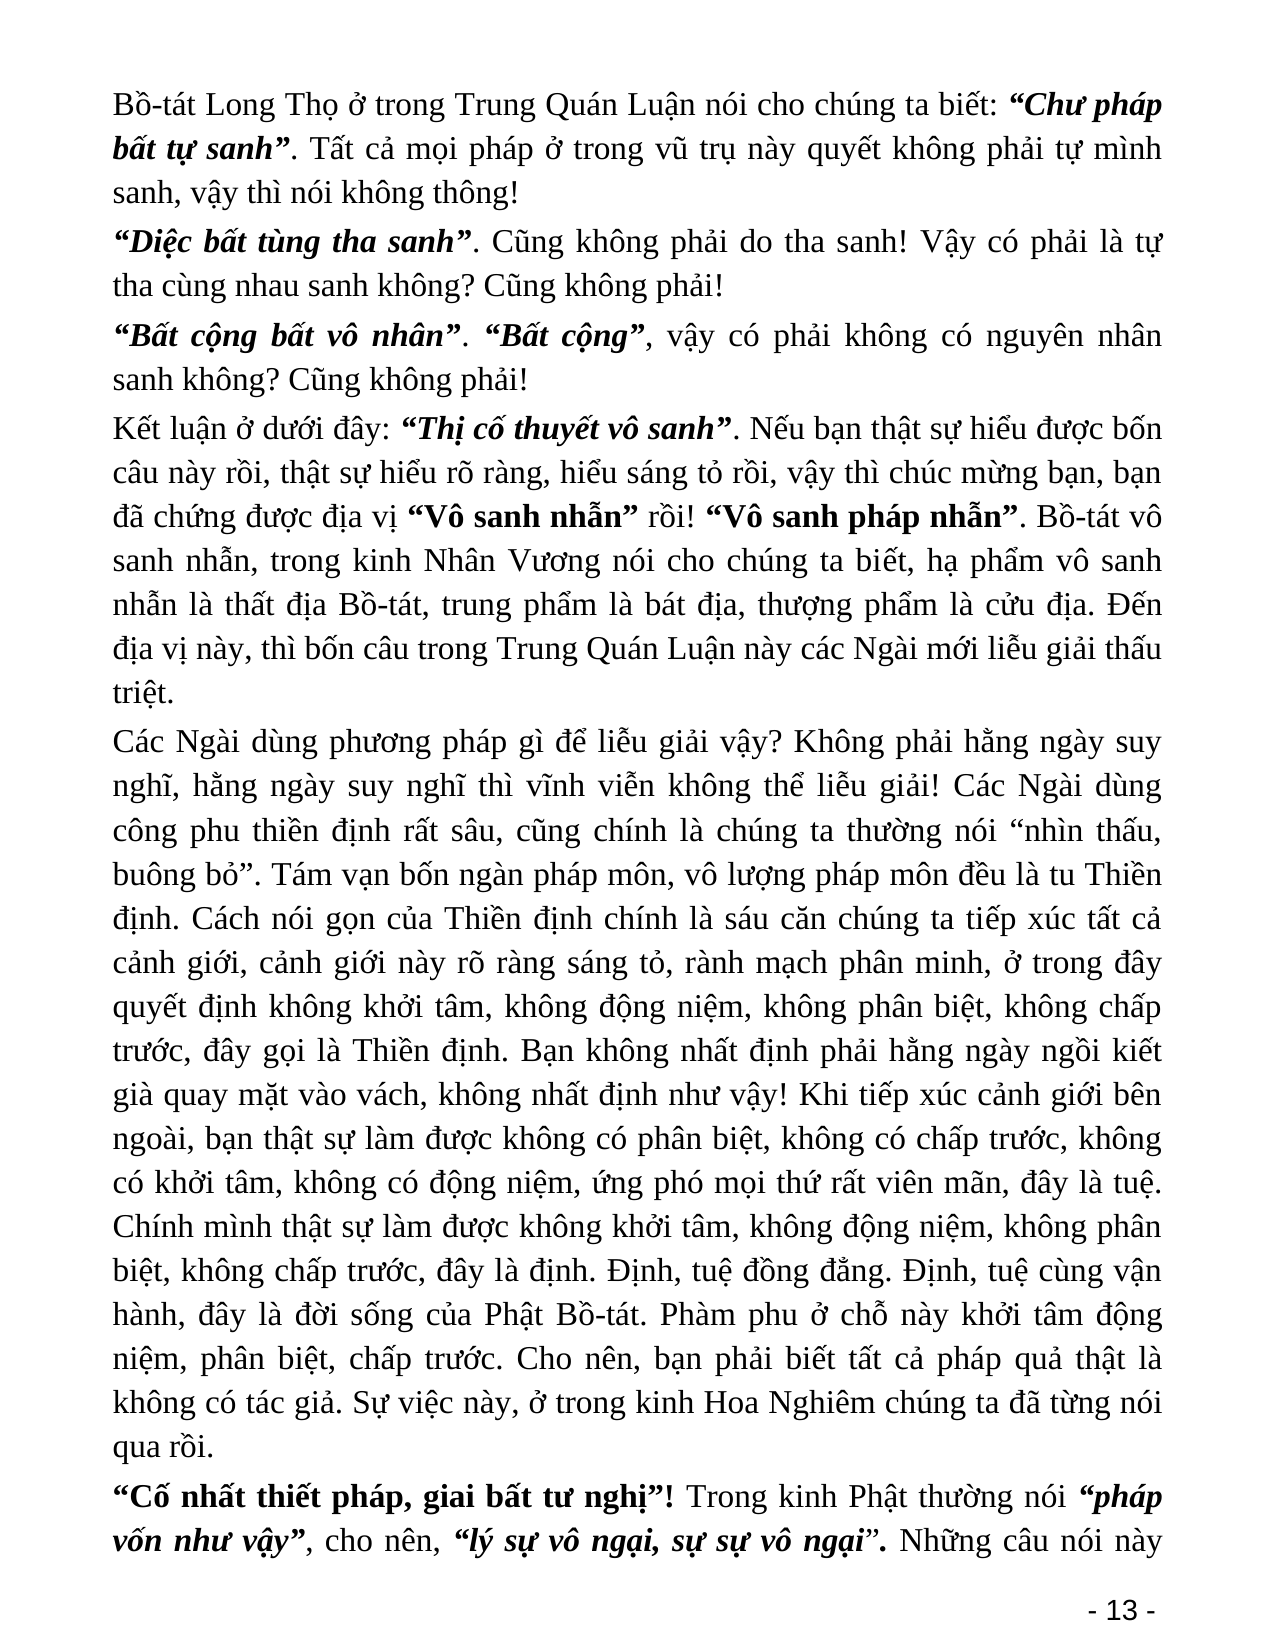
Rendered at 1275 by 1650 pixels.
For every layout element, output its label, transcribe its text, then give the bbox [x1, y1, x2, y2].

text “Bất cộng bất vô nhân”. “Bất cộng”, vậy có phải không có nguyên nhân sanh không? Cũng không phải! [112, 315, 1162, 397]
text Các Ngài dùng phương pháp gì để liễu giải vậy? Không phải hằng ngày suy nghĩ, hằng ngày suy nghĩ thì vĩnh viễn không thể liễu giải! Các Ngài dùng công phu thiền định rất sâu, cũng chính là chúng ta thường nói “nhìn thấu, buông bỏ”. Tám vạn bốn ngàn pháp môn, vô lượng pháp môn đều là tu Thiền định. Cách nói gọn của Thiền định chính là sáu căn chúng ta tiếp xúc tất cả cảnh giới, cảnh giới này rõ ràng sáng tỏ, rành mạch phân minh, ở trong đây quyết định không khởi tâm, không động niệm, không phân biệt, không chấp trước, đây gọi là Thiền định. Bạn không nhất định phải hằng ngày ngồi kiết già quay mặt vào vách, không nhất định như vậy! Khi tiếp xúc cảnh giới bên ngoài, bạn thật sự làm được không có phân biệt, không có chấp trước, không có khởi tâm, không có động niệm, ứng phó mọi thứ rất viên mãn, đây là tuệ. Chính mình thật sự làm được không khởi tâm, không động niệm, không phân biệt, không chấp trước, đây là định. Định, tuệ đồng đẳng. Định, tuệ cùng vận hành, đây là đời sống của Phật Bồ-tát. Phàm phu ở chỗ này khởi tâm động niệm, phân biệt, chấp trước. Cho nên, bạn phải biết tất cả pháp quả thật là không có tác giả. Sự việc này, ở trong kinh Hoa Nghiêm chúng ta đã từng nói qua rồi. [112, 722, 1162, 1465]
text Kết luận ở dưới đây: “Thị cố thuyết vô sanh”. Nếu bạn thật sự hiểu được bốn câu này rồi, thật sự hiểu rõ ràng, hiểu sáng tỏ rồi, vậy thì chúc mừng bạn, bạn đã chứng được địa vị “Vô sanh nhẫn” rồi! “Vô sanh pháp nhẫn”. Bồ-tát vô sanh nhẫn, trong kinh Nhân Vương nói cho chúng ta biết, hạ phẩm vô sanh nhẫn là thất địa Bồ-tát, trung phẩm là bát địa, thượng phẩm là cửu địa. Đến địa vị này, thì bốn câu trong Trung Quán Luận này các Ngài mới liễu giải thấu triệt. [112, 408, 1162, 711]
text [112, 1476, 1162, 1558]
text Bồ-tát Long Thọ ở trong Trung Quán Luận nói cho chúng ta biết: “Chư pháp bất tự sanh”. Tất cả mọi pháp ở trong vũ trụ này quyết không phải tự mình sanh, vậy thì nói không thông! [112, 84, 1162, 211]
text “Diệc bất tùng tha sanh”. Cũng không phải do tha sanh! Vậy có phải là tự tha cùng nhau sanh không? Cũng không phải! [112, 222, 1162, 304]
